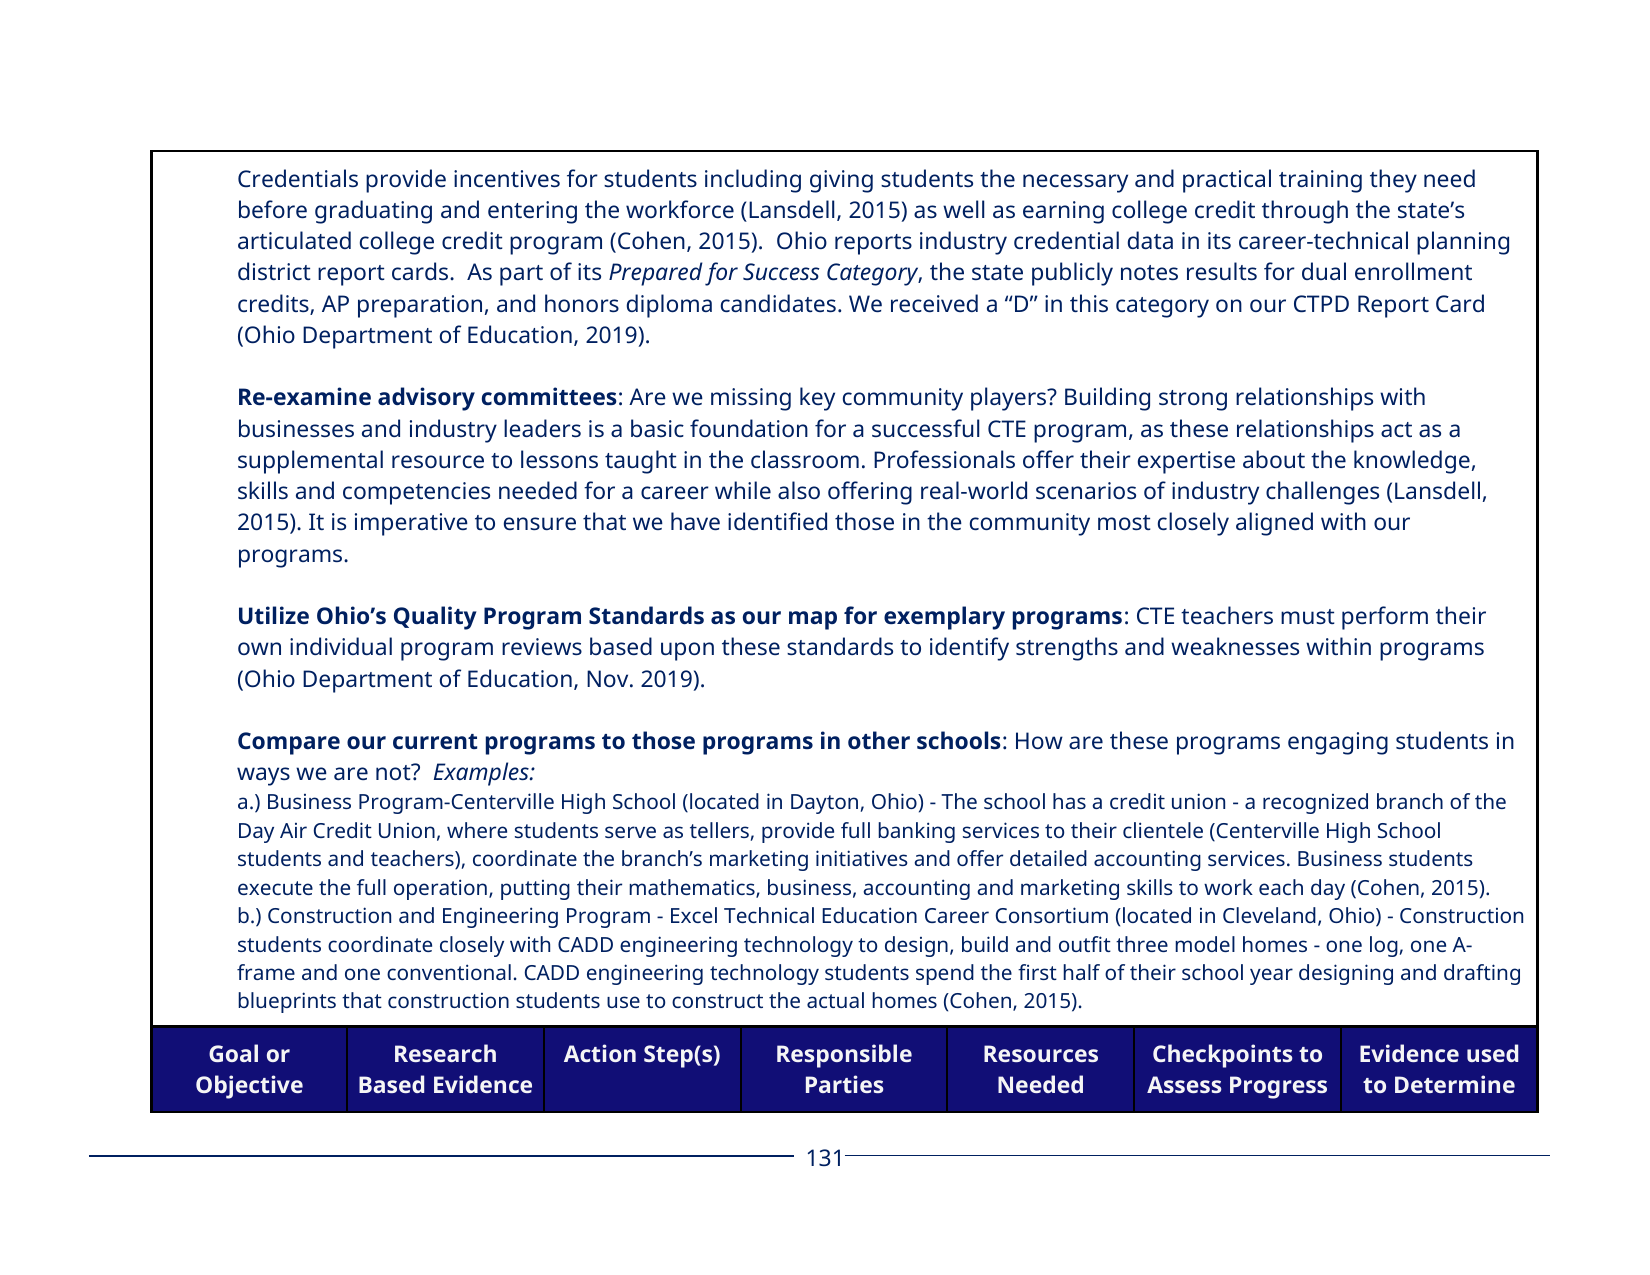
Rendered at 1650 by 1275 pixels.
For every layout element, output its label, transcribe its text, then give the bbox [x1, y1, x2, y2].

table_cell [153, 1028, 346, 1111]
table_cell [153, 152, 1536, 1025]
table_cell Responsible Parties [742, 1028, 946, 1111]
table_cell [1135, 1028, 1340, 1111]
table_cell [348, 1028, 543, 1111]
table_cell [1342, 1028, 1536, 1111]
table_cell Action Step(s) [545, 1028, 740, 1111]
table_cell Resources Needed [948, 1028, 1133, 1111]
